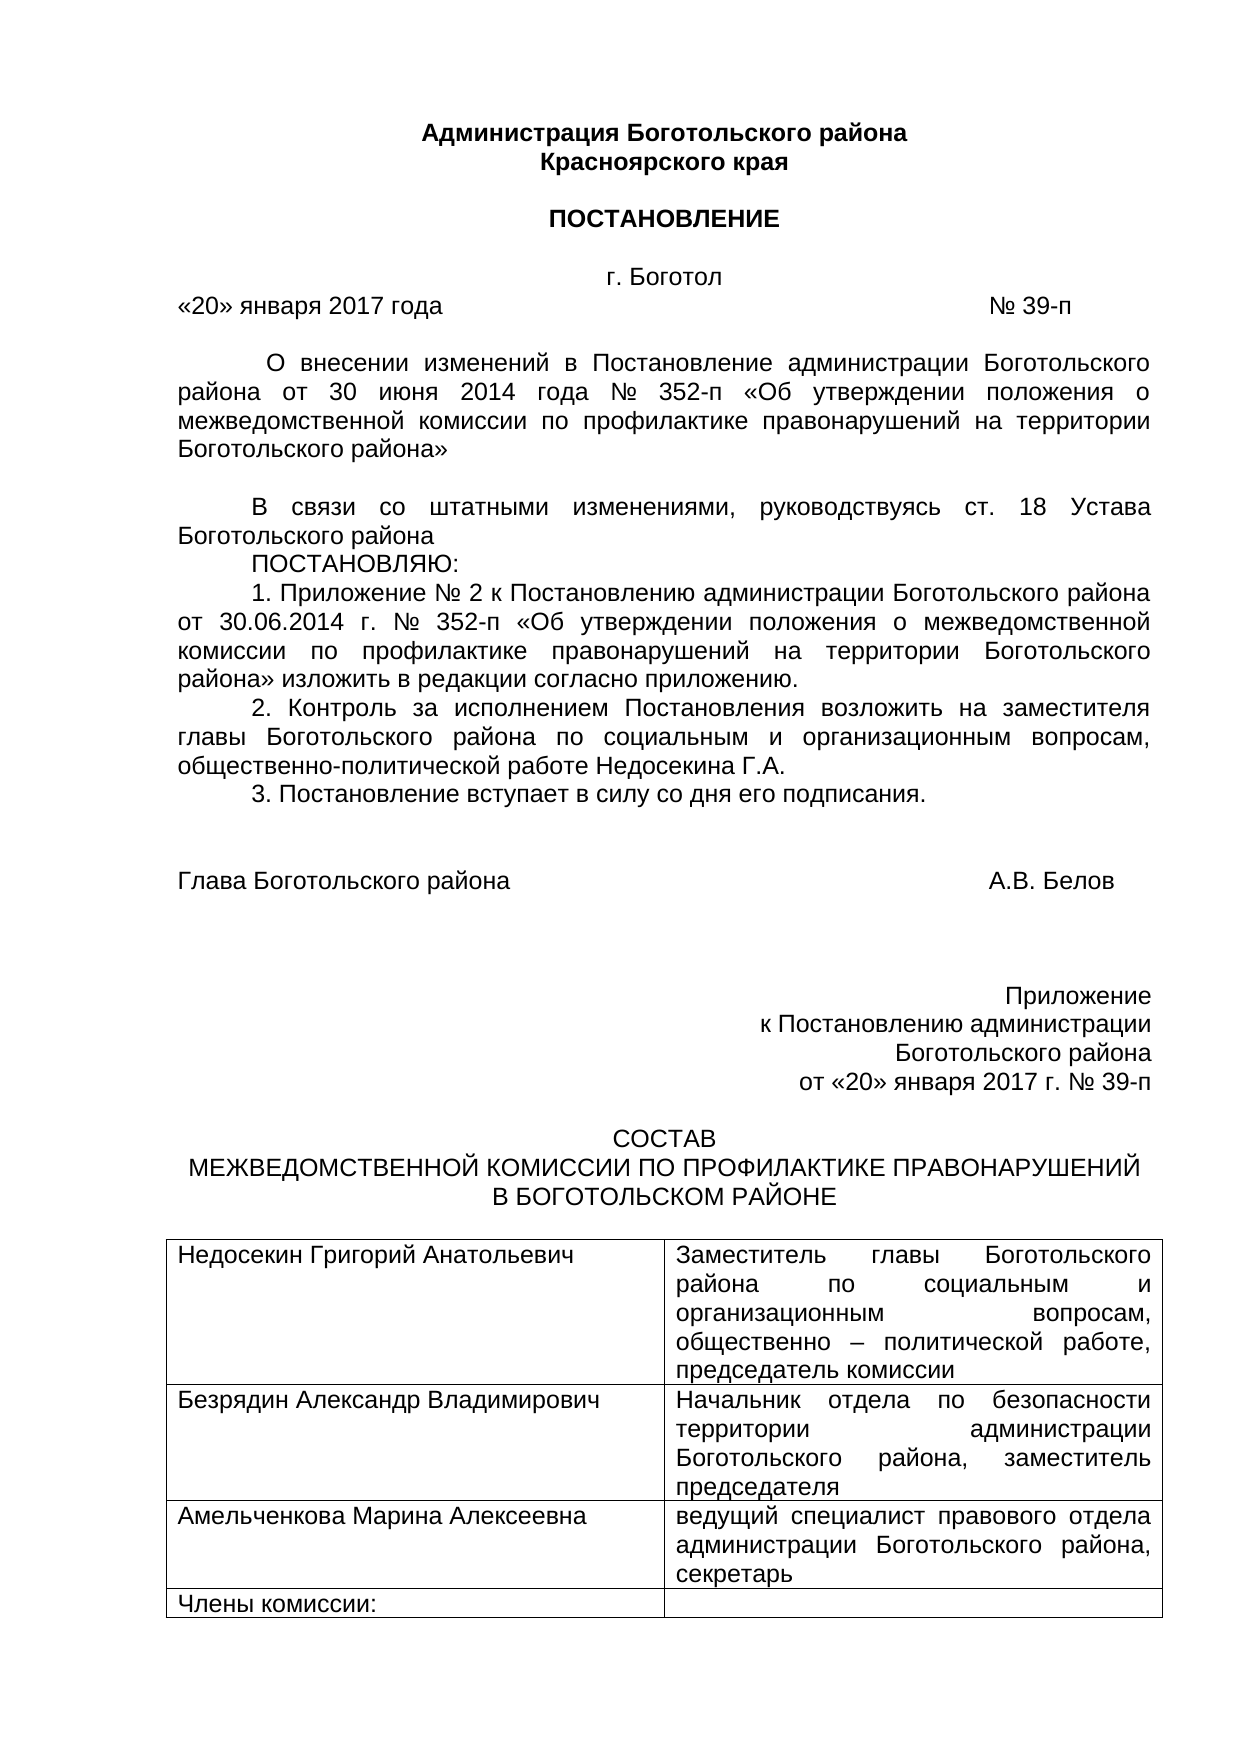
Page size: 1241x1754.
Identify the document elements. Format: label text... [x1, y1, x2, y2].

text МЕЖВЕДОМСТВЕННОЙ КОМИССИИ ПО ПРОФИЛАКТИКЕ ПРАВОНАРУШЕНИЙ В БОГОТОЛЬСКОМ РАЙОНЕ [177, 1153, 1152, 1211]
text СОСТАВ [177, 1124, 1152, 1153]
text Приложение [177, 981, 1152, 1009]
title О внесении изменений в Постановление администрации Боготольского района от 30 июня 2014 года № 352-п «Об утверждении положения о межведомственной комиссии по профилактике правонарушений на территории Боготольского района» [177, 348, 1152, 463]
table_header Недосекин Григорий Анатольевич [167, 1240, 664, 1384]
text ПОСТАНОВЛЕНИЕ [177, 204, 1152, 233]
text «20» января 2017 года № 39-п [177, 291, 1152, 319]
text 3. Постановление вступает в силу со дня его подписания. [177, 779, 1152, 808]
text Красноярского края [177, 147, 1152, 176]
text к Постановлению администрации [177, 1009, 1152, 1038]
text Боготольского района [177, 1038, 1152, 1067]
table_cell Амельченкова Марина Алексеевна [167, 1501, 664, 1587]
text от «20» января 2017 г. № 39-п [177, 1067, 1152, 1096]
text г. Боготол [177, 262, 1152, 291]
text Администрация Боготольского района [177, 118, 1152, 147]
text 1. Приложение № 2 к Постановлению администрации Боготольского района от 30.06.2014 г. № 352-п «Об утверждении положения о межведомственной комиссии по профилактике правонарушений на территории Боготольского района» изложить в редакции согласно приложению. [177, 578, 1152, 693]
table_cell ведущий специалист правового отдела администрации Боготольского района, секретарь [665, 1501, 1162, 1587]
text Глава Боготольского района А.В. Белов [177, 866, 1152, 894]
table_cell Безрядин Александр Владимирович [167, 1385, 664, 1500]
table_cell [665, 1589, 1162, 1617]
table_header Заместитель главы Боготольского района по социальным и организационным вопросам, общественно – политической работе, председатель комиссии [665, 1240, 1162, 1384]
text ПОСТАНОВЛЯЮ: [177, 549, 1152, 578]
text В связи со штатными изменениями, руководствуясь ст. 18 Устава Боготольского района [177, 492, 1152, 549]
table_cell Начальник отдела по безопасности территории администрации Боготольского района, заместитель председателя [665, 1385, 1162, 1500]
text 2. Контроль за исполнением Постановления возложить на заместителя главы Боготольского района по социальным и организационным вопросам, общественно-политической работе Недосекина Г.А. [177, 693, 1152, 779]
table_cell Члены комиссии: [167, 1589, 664, 1617]
